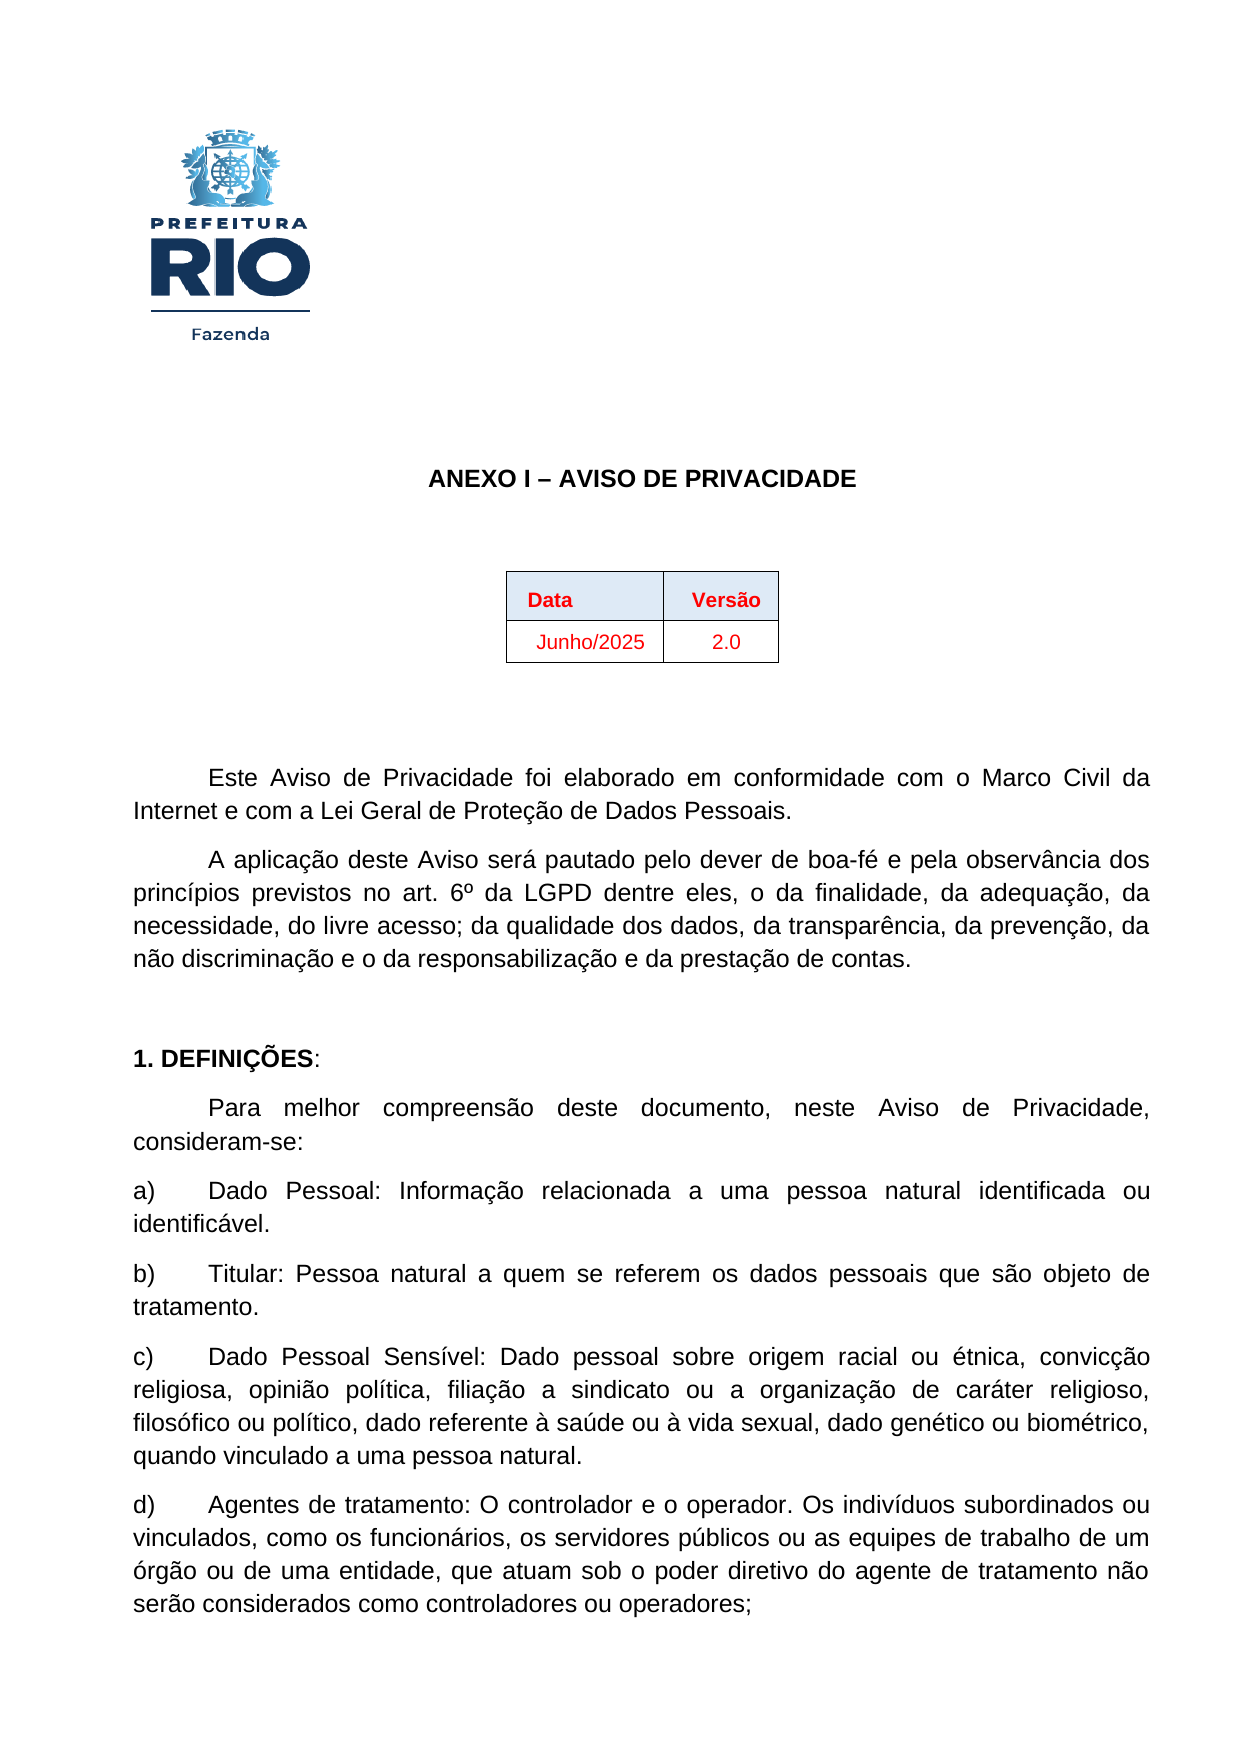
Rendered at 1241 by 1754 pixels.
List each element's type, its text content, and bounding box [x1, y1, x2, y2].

text Para melhor compreensão deste documento, neste Aviso de Privacidade, consideram-se: [133, 1093, 1152, 1155]
text b) Titular: Pessoa natural a quem se referem os dados pessoais que são objeto de tratamento. [133, 1259, 1152, 1321]
text c) Dado Pessoal Sensível: Dado pessoal sobre origem racial ou étnica, convicção religiosa, opinião política, filiação a sindicato ou a organização de caráter religioso, filosófico ou político, dado referente à saúde ou à vida sexual, dado genético ou biométrico, quando vinculado a uma pessoa natural. [133, 1342, 1152, 1469]
text ANEXO I – AVISO DE PRIVACIDADE [133, 464, 1152, 493]
text 1. DEFINIÇÕES: [133, 1044, 1152, 1072]
text A aplicação deste Aviso será pautado pelo dever de boa-fé e pela observância dos princípios previstos no art. 6º da LGPD dentre eles, o da finalidade, da adequação, da necessidade, do livre acesso; da qualidade dos dados, da transparência, da prevenção, da não discriminação e o da responsabilização e da prestação de contas. [133, 845, 1152, 973]
table_cell 2.0 [664, 621, 778, 662]
picture [132, 118, 327, 347]
table_header Versão [664, 572, 778, 620]
text d) Agentes de tratamento: O controlador e o operador. Os indivíduos subordinados ou vinculados, como os funcionários, os servidores públicos ou as equipes de trabalho de um órgão ou de uma entidade, que atuam sob o poder diretivo do agente de tratamento não serão considerados como controladores ou operadores; [133, 1490, 1152, 1618]
text a) Dado Pessoal: Informação relacionada a uma pessoa natural identificada ou identificável. [133, 1176, 1152, 1238]
table_header Data [507, 572, 663, 620]
table_cell Junho/2025 [507, 621, 663, 662]
text Este Aviso de Privacidade foi elaborado em conformidade com o Marco Civil da Internet e com a Lei Geral de Proteção de Dados Pessoais. [133, 763, 1152, 824]
